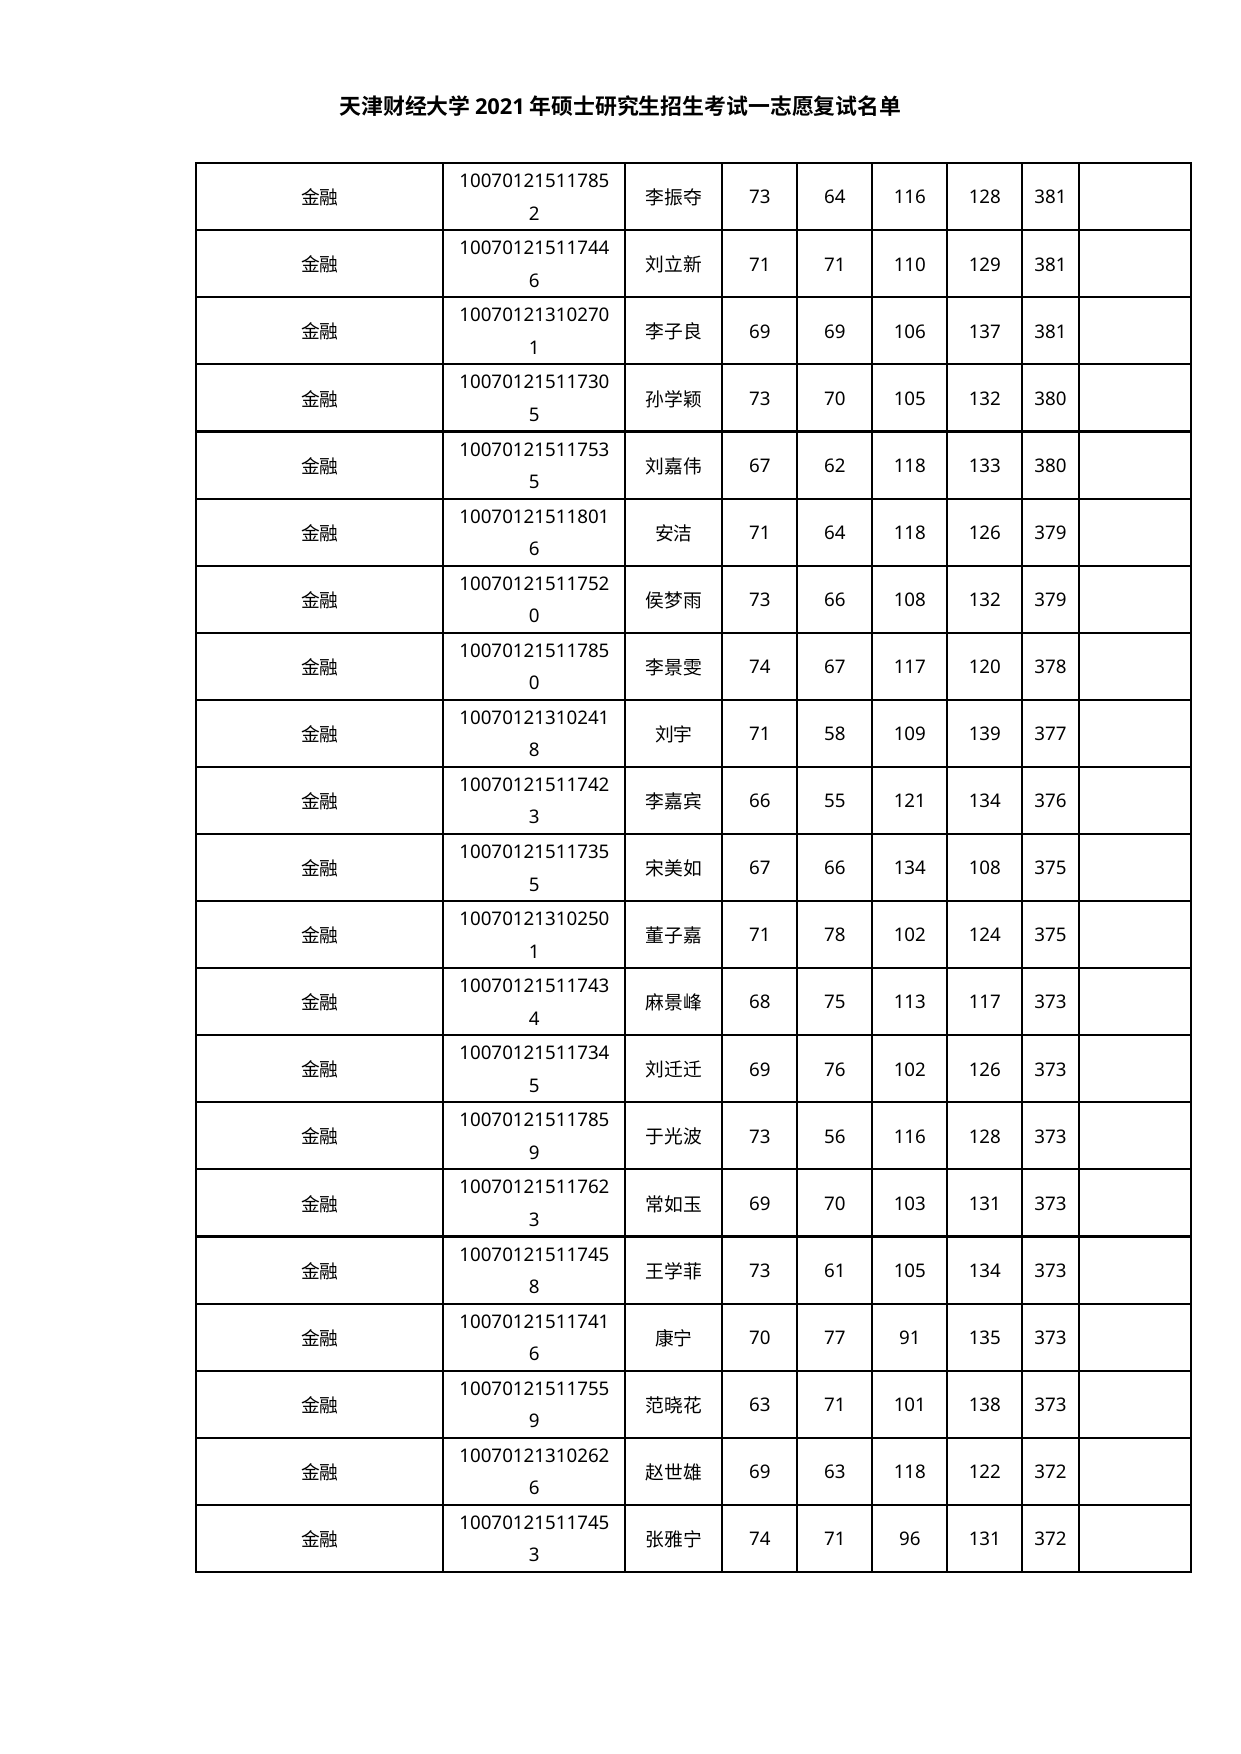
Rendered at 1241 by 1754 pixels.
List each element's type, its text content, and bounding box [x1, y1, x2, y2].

table_cell 100701215117623 [444, 1170, 624, 1235]
table_cell 132 [948, 365, 1021, 430]
table_cell 侯梦雨 [626, 567, 721, 632]
table_cell 122 [948, 1439, 1021, 1504]
table_cell 373 [1023, 1372, 1078, 1437]
table_cell 379 [1023, 500, 1078, 564]
table_cell 67 [723, 433, 796, 497]
table_cell 66 [798, 835, 871, 900]
table_cell 103 [873, 1170, 946, 1235]
table_cell [1080, 1506, 1190, 1571]
table_cell 69 [723, 1036, 796, 1101]
table_cell 金融 [197, 1439, 442, 1504]
table_cell 100701215117859 [444, 1103, 624, 1168]
table_cell [1080, 768, 1190, 833]
table_cell 377 [1023, 701, 1078, 766]
table_cell 金融 [197, 768, 442, 833]
table_cell 金融 [197, 969, 442, 1034]
table_cell 麻景峰 [626, 969, 721, 1034]
table_cell 381 [1023, 298, 1078, 363]
table_cell 118 [873, 1439, 946, 1504]
table_cell 67 [723, 835, 796, 900]
table_cell 100701215117305 [444, 365, 624, 430]
table_cell 金融 [197, 1170, 442, 1235]
table_cell 372 [1023, 1439, 1078, 1504]
table_cell 71 [798, 1506, 871, 1571]
table_cell 74 [723, 1506, 796, 1571]
table_cell 宋美如 [626, 835, 721, 900]
table_cell 117 [948, 969, 1021, 1034]
table_cell 金融 [197, 835, 442, 900]
table_cell 金融 [197, 164, 442, 229]
table_cell 106 [873, 298, 946, 363]
table_cell 139 [948, 701, 1021, 766]
table_cell 李子良 [626, 298, 721, 363]
table_cell 金融 [197, 1506, 442, 1571]
table_cell 71 [798, 1372, 871, 1437]
table_cell [1080, 164, 1190, 229]
table_cell 100701213102418 [444, 701, 624, 766]
table_cell 131 [948, 1506, 1021, 1571]
table_cell 李振夺 [626, 164, 721, 229]
table_cell 70 [723, 1305, 796, 1369]
table_cell 75 [798, 969, 871, 1034]
table_cell 102 [873, 902, 946, 967]
table_cell 100701215117453 [444, 1506, 624, 1571]
table_cell [1080, 433, 1190, 497]
table_cell 100701215117423 [444, 768, 624, 833]
table_cell 100701213102701 [444, 298, 624, 363]
table_cell 金融 [197, 1036, 442, 1101]
table_cell 100701215117850 [444, 634, 624, 699]
table_cell 63 [798, 1439, 871, 1504]
table_cell 71 [723, 231, 796, 296]
table_cell 133 [948, 433, 1021, 497]
table_cell 孙学颖 [626, 365, 721, 430]
table_cell 110 [873, 231, 946, 296]
table_cell 73 [723, 365, 796, 430]
table_cell 康宁 [626, 1305, 721, 1369]
table_cell [1080, 1238, 1190, 1302]
table_cell 刘迁迁 [626, 1036, 721, 1101]
table_cell 69 [798, 298, 871, 363]
table_cell 100701213102501 [444, 902, 624, 967]
table_cell 71 [798, 231, 871, 296]
table_cell 73 [723, 1103, 796, 1168]
table_cell 61 [798, 1238, 871, 1302]
table_cell [1080, 365, 1190, 430]
table_cell 372 [1023, 1506, 1078, 1571]
table_cell 金融 [197, 634, 442, 699]
table_cell 73 [723, 567, 796, 632]
table_cell 71 [723, 500, 796, 564]
table_cell [1080, 701, 1190, 766]
table_cell 金融 [197, 365, 442, 430]
table_cell 范晓花 [626, 1372, 721, 1437]
table_cell 373 [1023, 1238, 1078, 1302]
table_cell 62 [798, 433, 871, 497]
table_cell 116 [873, 1103, 946, 1168]
table_cell 109 [873, 701, 946, 766]
table_cell [1080, 231, 1190, 296]
table_cell 117 [873, 634, 946, 699]
table_cell 李嘉宾 [626, 768, 721, 833]
table_cell 108 [948, 835, 1021, 900]
table_cell 100701215117355 [444, 835, 624, 900]
table_cell 100701215117345 [444, 1036, 624, 1101]
table_cell 134 [948, 1238, 1021, 1302]
table_cell 66 [798, 567, 871, 632]
table_cell 100701215117446 [444, 231, 624, 296]
table_cell [1080, 1372, 1190, 1437]
table_cell 64 [798, 500, 871, 564]
table_cell 69 [723, 1439, 796, 1504]
table_cell 64 [798, 164, 871, 229]
table_cell 379 [1023, 567, 1078, 632]
table_cell 73 [723, 164, 796, 229]
table_cell 74 [723, 634, 796, 699]
table_cell 373 [1023, 1103, 1078, 1168]
table_cell 金融 [197, 701, 442, 766]
table_cell 375 [1023, 835, 1078, 900]
table_cell [1080, 1103, 1190, 1168]
table_cell 金融 [197, 433, 442, 497]
table_cell 102 [873, 1036, 946, 1101]
table_cell 100701215117458 [444, 1238, 624, 1302]
table_cell [1080, 835, 1190, 900]
table_cell 120 [948, 634, 1021, 699]
table_cell 68 [723, 969, 796, 1034]
table_cell 376 [1023, 768, 1078, 833]
table_cell [1080, 969, 1190, 1034]
table_cell 105 [873, 365, 946, 430]
table_cell [1080, 902, 1190, 967]
table_cell 381 [1023, 231, 1078, 296]
table_cell 赵世雄 [626, 1439, 721, 1504]
table_cell 128 [948, 1103, 1021, 1168]
table_cell [1080, 1305, 1190, 1369]
table_cell 373 [1023, 969, 1078, 1034]
table_cell 金融 [197, 1103, 442, 1168]
table_cell 100701215117559 [444, 1372, 624, 1437]
table_cell [1080, 1170, 1190, 1235]
table_cell 刘立新 [626, 231, 721, 296]
table_cell 129 [948, 231, 1021, 296]
table_cell 100701215118016 [444, 500, 624, 564]
table_cell 张雅宁 [626, 1506, 721, 1571]
table_cell 100701215117434 [444, 969, 624, 1034]
table_cell 常如玉 [626, 1170, 721, 1235]
table_cell 373 [1023, 1305, 1078, 1369]
table_cell 金融 [197, 567, 442, 632]
table_cell 73 [723, 1238, 796, 1302]
table_cell 李景雯 [626, 634, 721, 699]
table_cell 刘宇 [626, 701, 721, 766]
table_cell 126 [948, 1036, 1021, 1101]
table_cell 金融 [197, 231, 442, 296]
table_cell 373 [1023, 1036, 1078, 1101]
table_cell [1080, 1036, 1190, 1101]
table_cell 135 [948, 1305, 1021, 1369]
table_cell 70 [798, 1170, 871, 1235]
table_cell 131 [948, 1170, 1021, 1235]
table_cell 55 [798, 768, 871, 833]
table_cell 132 [948, 567, 1021, 632]
table_cell 380 [1023, 365, 1078, 430]
table_cell 56 [798, 1103, 871, 1168]
table_cell 100701215117416 [444, 1305, 624, 1369]
table_cell 126 [948, 500, 1021, 564]
table_cell 137 [948, 298, 1021, 363]
table_cell 118 [873, 500, 946, 564]
table_cell 78 [798, 902, 871, 967]
table_cell 134 [873, 835, 946, 900]
table_cell 王学菲 [626, 1238, 721, 1302]
table_cell [1080, 1439, 1190, 1504]
table_cell 121 [873, 768, 946, 833]
table_cell 70 [798, 365, 871, 430]
table_cell 于光波 [626, 1103, 721, 1168]
table_cell 76 [798, 1036, 871, 1101]
table_cell 66 [723, 768, 796, 833]
table_cell 100701213102626 [444, 1439, 624, 1504]
table_cell 124 [948, 902, 1021, 967]
table_cell 138 [948, 1372, 1021, 1437]
table_cell 373 [1023, 1170, 1078, 1235]
table_cell [1080, 634, 1190, 699]
table_cell 金融 [197, 1372, 442, 1437]
table_cell 381 [1023, 164, 1078, 229]
table_cell 105 [873, 1238, 946, 1302]
table_cell 安洁 [626, 500, 721, 564]
table_cell 375 [1023, 902, 1078, 967]
table_cell 100701215117520 [444, 567, 624, 632]
table_cell 380 [1023, 433, 1078, 497]
table_cell 91 [873, 1305, 946, 1369]
table_cell 71 [723, 902, 796, 967]
table_cell 58 [798, 701, 871, 766]
table_cell 69 [723, 1170, 796, 1235]
table_cell 100701215117535 [444, 433, 624, 497]
table_cell [1080, 298, 1190, 363]
table_cell 金融 [197, 1238, 442, 1302]
table_cell 134 [948, 768, 1021, 833]
table_cell 77 [798, 1305, 871, 1369]
table_cell 108 [873, 567, 946, 632]
table_cell 金融 [197, 1305, 442, 1369]
table_cell 116 [873, 164, 946, 229]
table_cell 101 [873, 1372, 946, 1437]
table_cell 378 [1023, 634, 1078, 699]
table_cell 刘嘉伟 [626, 433, 721, 497]
table_cell 118 [873, 433, 946, 497]
table_cell 67 [798, 634, 871, 699]
table_cell 金融 [197, 500, 442, 564]
table_cell [1080, 567, 1190, 632]
table_cell 63 [723, 1372, 796, 1437]
table_cell 董子嘉 [626, 902, 721, 967]
table_cell 金融 [197, 298, 442, 363]
table_cell 96 [873, 1506, 946, 1571]
table_cell 69 [723, 298, 796, 363]
table_cell 71 [723, 701, 796, 766]
table_cell 100701215117852 [444, 164, 624, 229]
table_cell 113 [873, 969, 946, 1034]
table_cell 128 [948, 164, 1021, 229]
table_cell 金融 [197, 902, 442, 967]
table_cell [1080, 500, 1190, 564]
